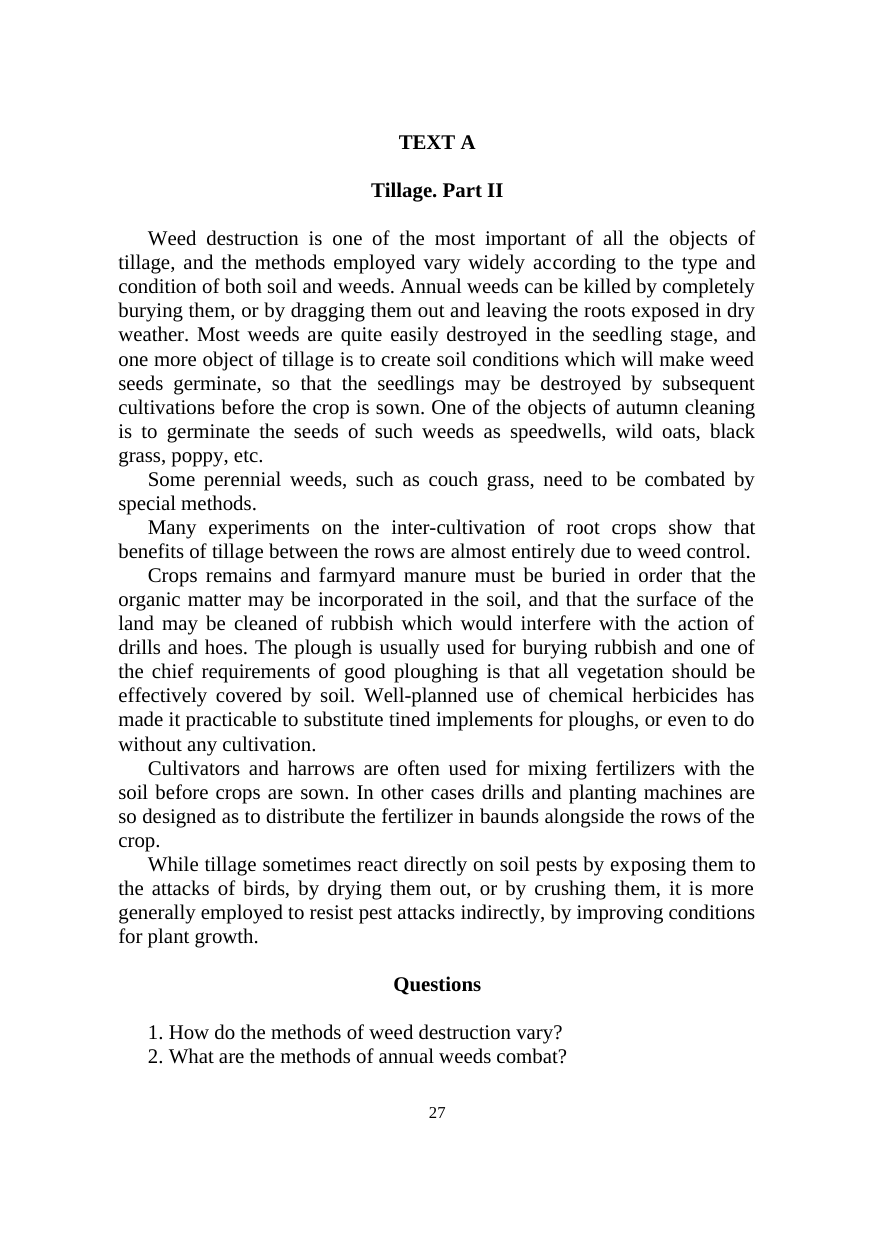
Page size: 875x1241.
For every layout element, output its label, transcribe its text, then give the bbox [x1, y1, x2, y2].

list How do the methods of weed destruction vary? [118, 1020, 756, 1044]
text Cultivators and harrows are often used for mixing fertilizers with the soil before crops are sown. In other cases drills and planting machines are so designed as to distribute the fertilizer in baunds alongside the rows of the crop. [118, 756, 756, 852]
text Crops remains and farmyard manure must be buried in order that the organic matter may be incorporated in the soil, and that the surface of the land may be cleaned of rubbish which would interfere with the action of drills and hoes. The plough is usually used for burying rubbish and one of the chief requirements of good ploughing is that all vegetation should be effectively covered by soil. Well-planned use of chemical herbicides has made it practicable to substitute tined implements for ploughs, or even to do without any cultivation. [118, 563, 756, 756]
text Weed destruction is one of the most important of all the objects of tillage, and the methods employed vary widely according to the type and condition of both soil and weeds. Annual weeds can be killed by completely burying them, or by dragging them out and leaving the roots exposed in dry weather. Most weeds are quite easily destroyed in the seedling stage, and one more object of tillage is to create soil conditions which will make weed seeds germinate, so that the seedlings may be destroyed by subsequent cultivations before the crop is sown. One of the objects of autumn cleaning is to germinate the seeds of such weeds as speedwells, wild oats, black grass, poppy, etc. [118, 226, 756, 467]
text Some perennial weeds, such as couch grass, need to be combated by special methods. [118, 467, 756, 515]
list What are the methods of annual weeds combat? [118, 1044, 756, 1068]
text While tillage sometimes react directly on soil pests by exposing them to the attacks of birds, by drying them out, or by crushing them, it is more generally employed to resist pest attacks indirectly, by improving conditions for plant growth. [118, 852, 756, 948]
text TEXT A [118, 130, 756, 154]
text Tillage. Part II [118, 178, 756, 202]
text Many experiments on the inter-cultivation of root crops show that benefits of tillage between the rows are almost entirely due to weed control. [118, 515, 756, 563]
text Questions [118, 972, 756, 996]
